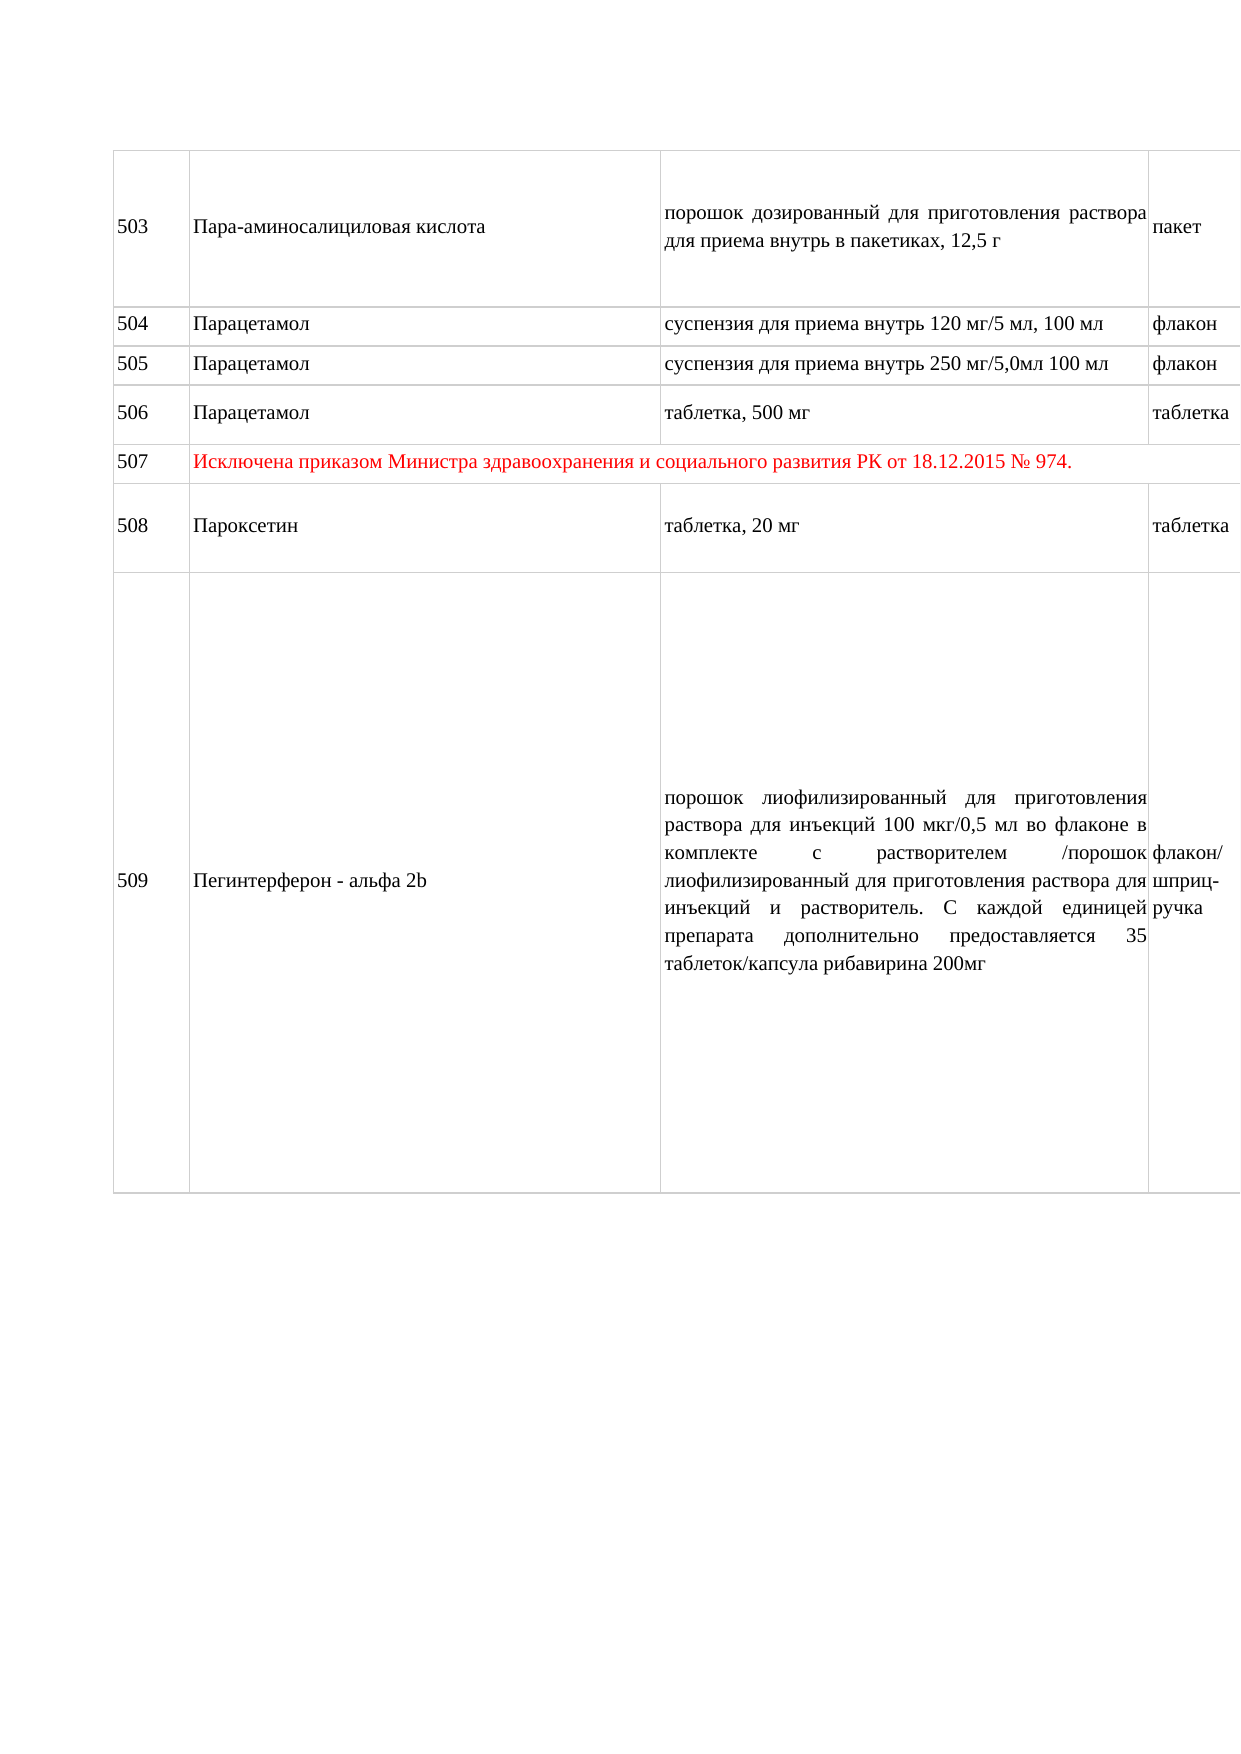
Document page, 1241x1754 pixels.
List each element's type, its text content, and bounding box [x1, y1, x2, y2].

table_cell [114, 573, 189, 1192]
table_cell 505 [114, 347, 189, 384]
table_cell порошок дозированный для приготовления раствора для приема внутрь в пакетиках, 12,5 г [661, 151, 1148, 306]
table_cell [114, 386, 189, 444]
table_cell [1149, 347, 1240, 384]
table_cell пакет [1149, 151, 1240, 306]
table_cell Парацетамол [190, 347, 660, 384]
table_cell флакон [1149, 308, 1240, 345]
table_cell 504 [114, 308, 189, 345]
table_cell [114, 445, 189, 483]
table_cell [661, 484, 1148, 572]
table_cell суспензия для приема внутрь 250 мг/5,0мл 100 мл [661, 347, 1148, 384]
table_cell Пара-аминосалициловая кислота [190, 151, 660, 306]
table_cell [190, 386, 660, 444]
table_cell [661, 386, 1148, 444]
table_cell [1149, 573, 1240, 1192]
table_cell суспензия для приема внутрь 120 мг/5 мл, 100 мл [661, 308, 1148, 345]
table_cell Парацетамол [190, 308, 660, 345]
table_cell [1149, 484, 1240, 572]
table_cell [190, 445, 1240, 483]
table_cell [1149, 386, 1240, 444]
table_cell 503 [114, 151, 189, 306]
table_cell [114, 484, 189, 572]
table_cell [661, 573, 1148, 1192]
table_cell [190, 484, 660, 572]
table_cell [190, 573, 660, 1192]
